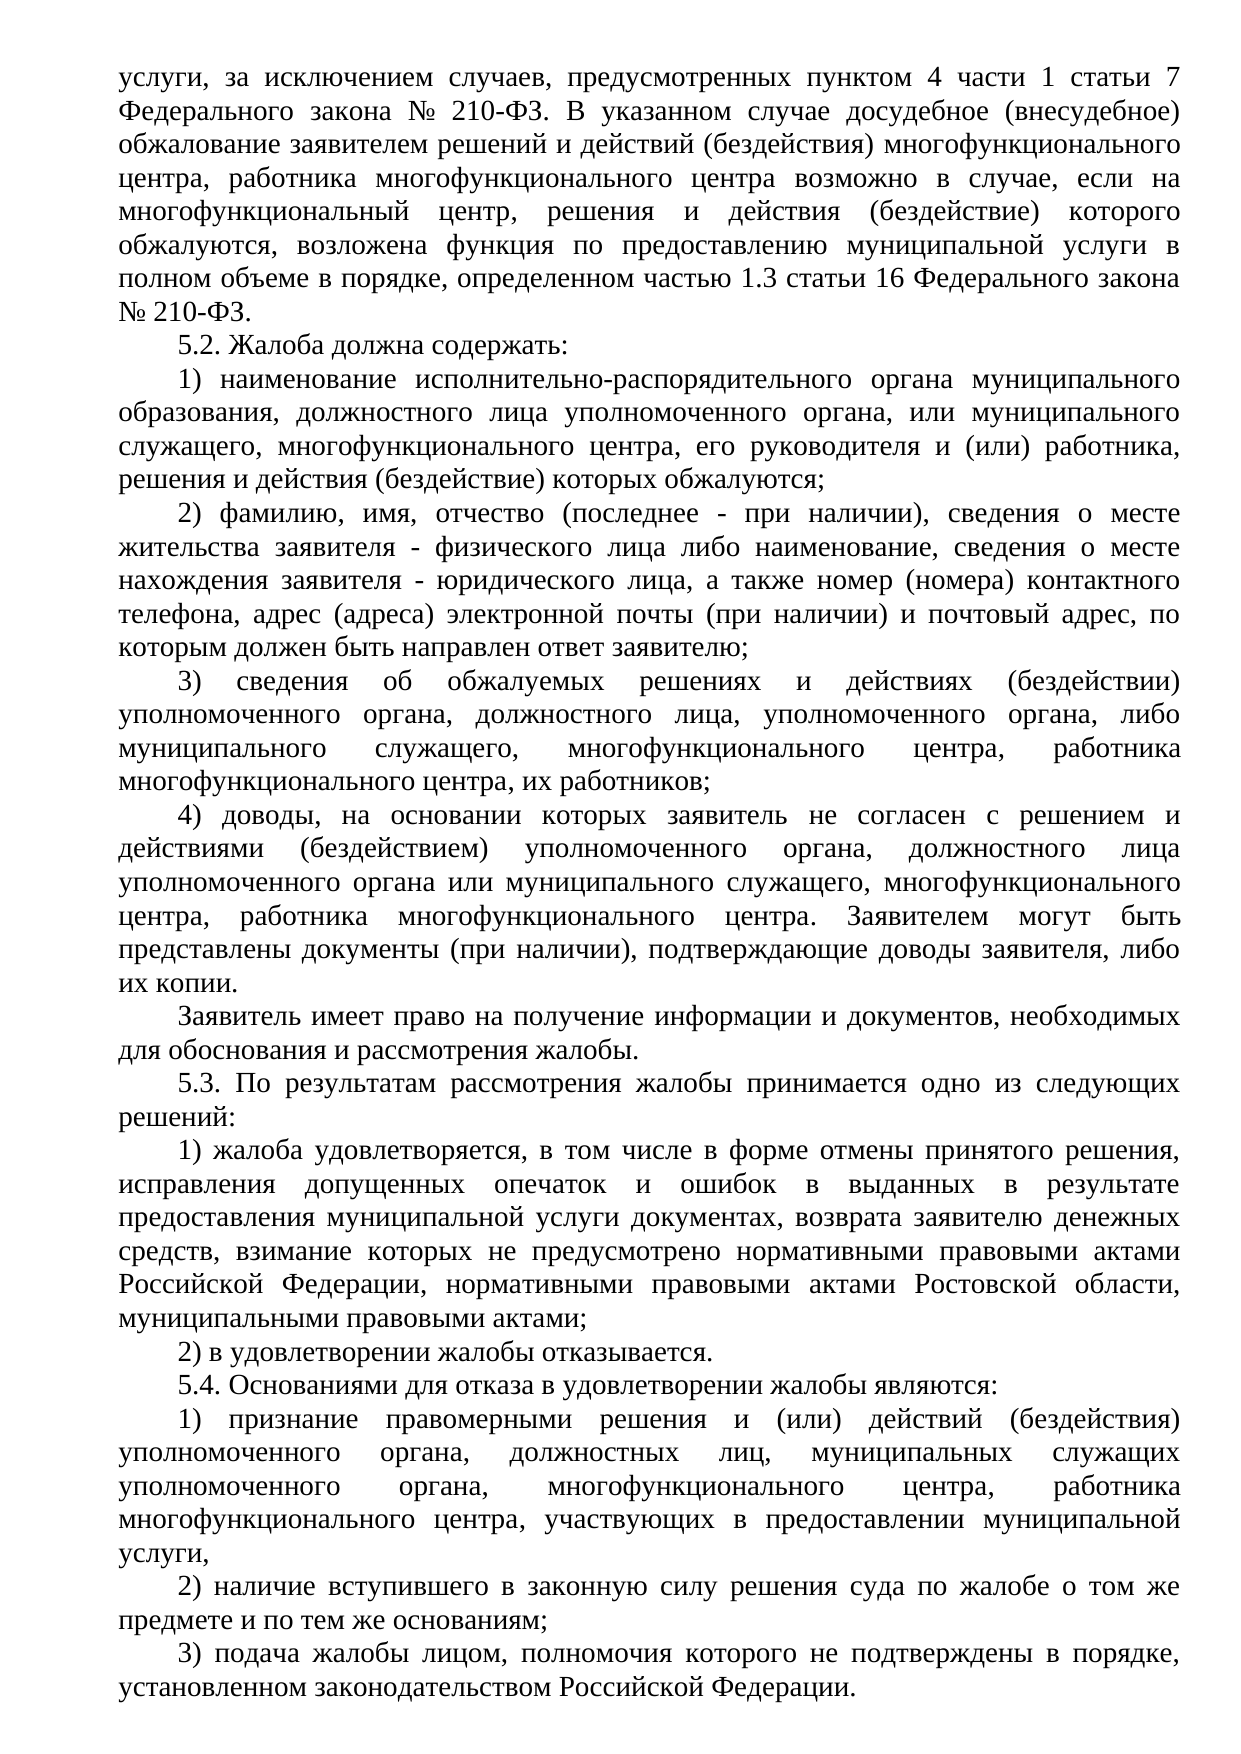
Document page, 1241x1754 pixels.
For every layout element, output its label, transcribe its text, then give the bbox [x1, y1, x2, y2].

text 1) жалоба удовлетворяется, в том числе в форме отмены принятого решения, исправления допущенных опечаток и ошибок в выданных в результате предоставления муниципальной услуги документах, возврата заявителю денежных средств, взимание которых не предусмотрено нормативными правовыми актами Российской Федерации, нормативными правовыми актами Ростовской области, муниципальными правовыми актами; [118, 1132, 1181, 1334]
text 2) в удовлетворении жалобы отказывается. [118, 1334, 1181, 1367]
text 5.4. Основаниями для отказа в удовлетворении жалобы являются: [118, 1367, 1181, 1401]
text 1) наименование исполнительно-распорядительного органа муниципального образования, должностного лица уполномоченного органа, или муниципального служащего, многофункционального центра, его руководителя и (или) работника, решения и действия (бездействие) которых обжалуются; [118, 361, 1181, 495]
text 3) подача жалобы лицом, полномочия которого не подтверждены в порядке, установленном законодательством Российской Федерации. [118, 1636, 1181, 1703]
text 4) доводы, на основании которых заявитель не согласен с решением и действиями (бездействием) уполномоченного органа, должностного лица уполномоченного органа или муниципального служащего, многофункционального центра, работника многофункционального центра. Заявителем могут быть представлены документы (при наличии), подтверждающие доводы заявителя, либо их копии. [118, 797, 1181, 998]
text 5.2. Жалоба должна содержать: [118, 327, 1181, 361]
text 3) сведения об обжалуемых решениях и действиях (бездействии) уполномоченного органа, должностного лица, уполномоченного органа, либо муниципального служащего, многофункционального центра, работника многофункционального центра, их работников; [118, 663, 1181, 797]
text 5.3. По результатам рассмотрения жалобы принимается одно из следующих решений: [118, 1065, 1181, 1132]
text Заявитель имеет право на получение информации и документов, необходимых для обоснования и рассмотрения жалобы. [118, 998, 1181, 1065]
text 2) фамилию, имя, отчество (последнее - при наличии), сведения о месте жительства заявителя - физического лица либо наименование, сведения о месте нахождения заявителя - юридического лица, а также номер (номера) контактного телефона, адрес (адреса) электронной почты (при наличии) и почтовый адрес, по которым должен быть направлен ответ заявителю; [118, 495, 1181, 663]
text 1) признание правомерными решения и (или) действий (бездействия) уполномоченного органа, должностных лиц, муниципальных служащих уполномоченного органа, многофункционального центра, работника многофункционального центра, участвующих в предоставлении муниципальной услуги, [118, 1401, 1181, 1568]
text 2) наличие вступившего в законную силу решения суда по жалобе о том же предмете и по тем же основаниям; [118, 1568, 1181, 1636]
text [118, 59, 1181, 327]
